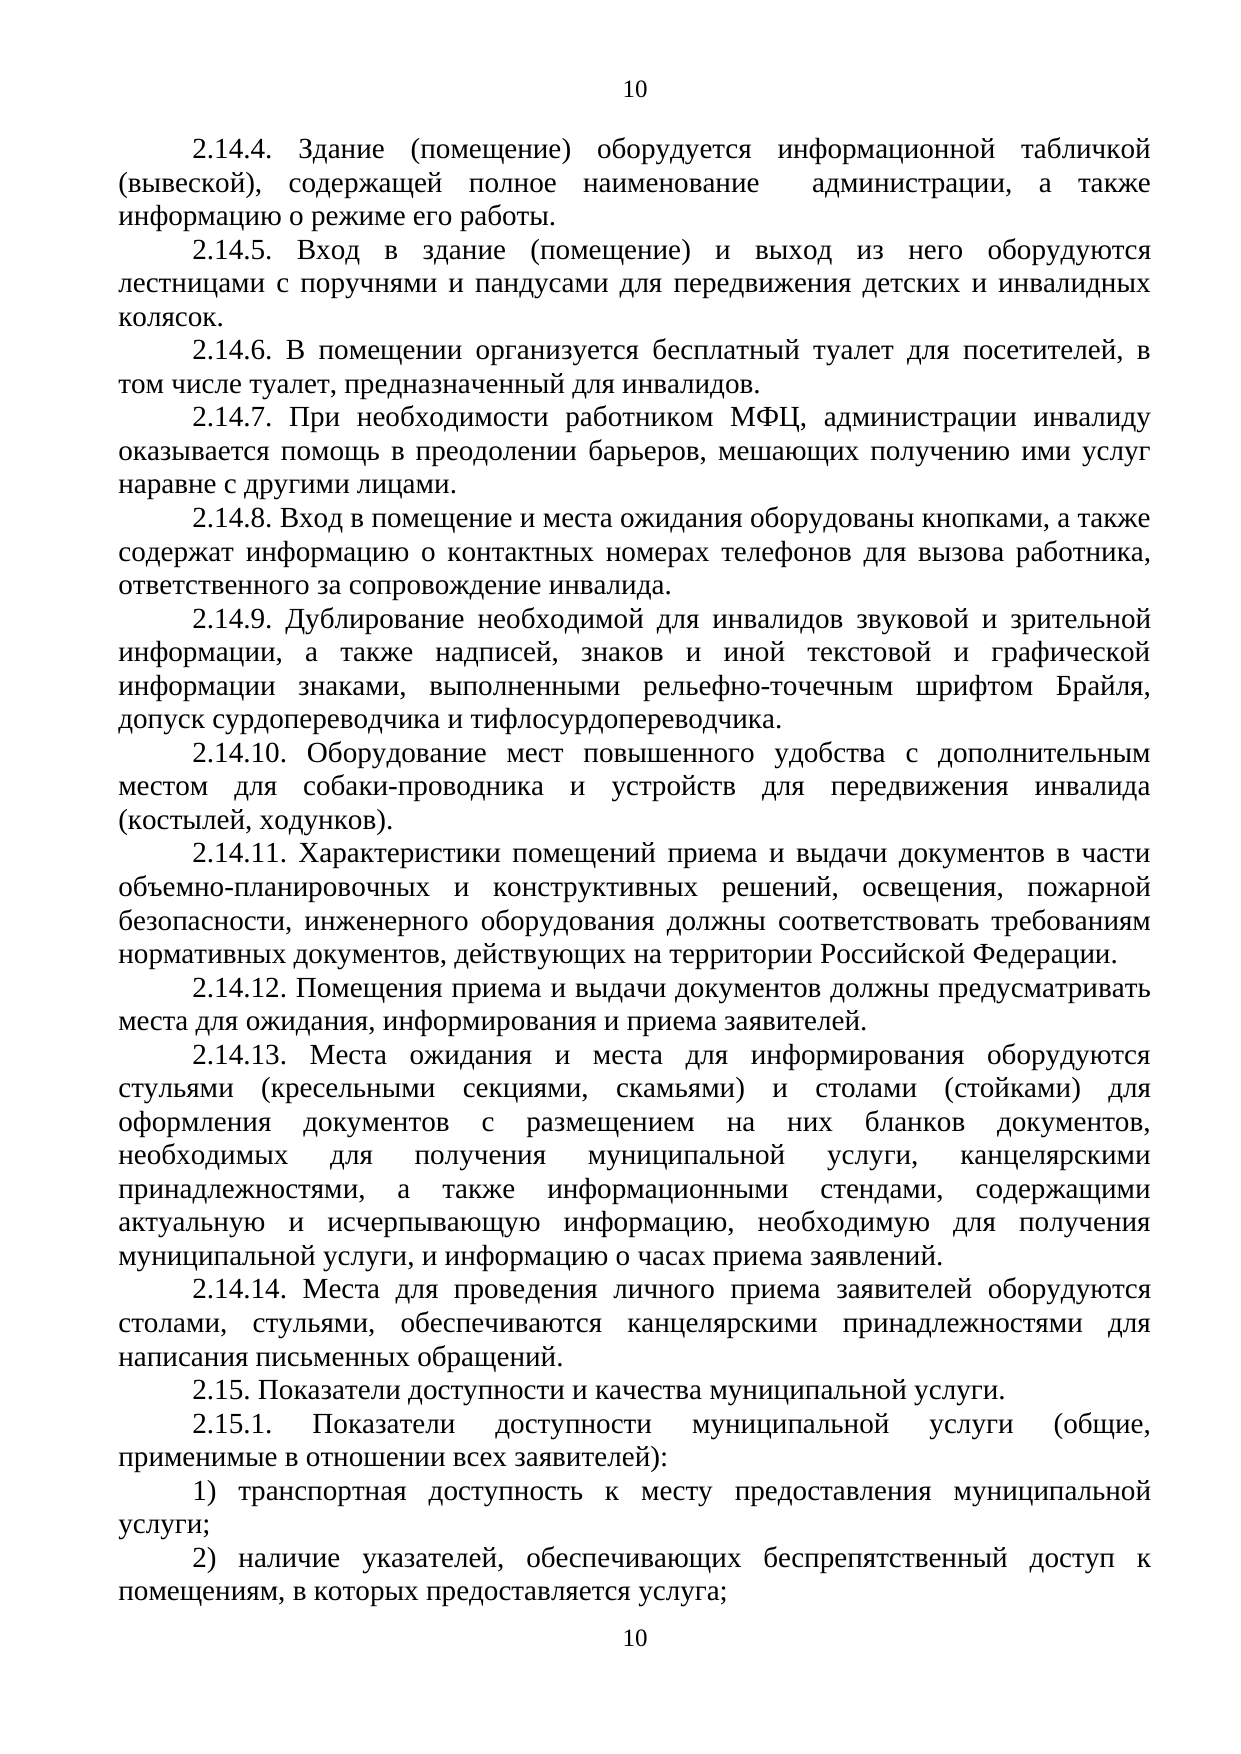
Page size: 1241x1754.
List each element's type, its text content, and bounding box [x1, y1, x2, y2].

text 2) наличие указателей, обеспечивающих беспрепятственный доступ к помещениям, в которых предоставляется услуга; [118, 1540, 1152, 1607]
text 2.14.7. При необходимости работником МФЦ, администрации инвалиду оказывается помощь в преодолении барьеров, мешающих получению ими услуг наравне с другими лицами. [118, 399, 1152, 500]
text 2.15.1. Показатели доступности муниципальной услуги (общие, применимые в отношении всех заявителей): [118, 1406, 1152, 1473]
text 2.14.13. Места ожидания и места для информирования оборудуются стульями (кресельными секциями, скамьями) и столами (стойками) для оформления документов с размещением на них бланков документов, необходимых для получения муниципальной услуги, канцелярскими принадлежностями, а также информационными стендами, содержащими актуальную и исчерпывающую информацию, необходимую для получения муниципальной услуги, и информацию о часах приема заявлений. [118, 1037, 1152, 1272]
text 2.14.11. Характеристики помещений приема и выдачи документов в части объемно-планировочных и конструктивных решений, освещения, пожарной безопасности, инженерного оборудования должны соответствовать требованиям нормативных документов, действующих на территории Российской Федерации. [118, 836, 1152, 970]
text 2.15. Показатели доступности и качества муниципальной услуги. [118, 1372, 1152, 1406]
text 2.14.12. Помещения приема и выдачи документов должны предусматривать места для ожидания, информирования и приема заявителей. [118, 970, 1152, 1037]
text 2.14.5. Вход в здание (помещение) и выход из него оборудуются лестницами с поручнями и пандусами для передвижения детских и инвалидных колясок. [118, 232, 1152, 332]
text 2.14.9. Дублирование необходимой для инвалидов звуковой и зрительной информации, а также надписей, знаков и иной текстовой и графической информации знаками, выполненными рельефно-точечным шрифтом Брайля, допуск сурдопереводчика и тифлосурдопереводчика. [118, 601, 1152, 735]
text 2.14.6. В помещении организуется бесплатный туалет для посетителей, в том числе туалет, предназначенный для инвалидов. [118, 332, 1152, 399]
text 1) транспортная доступность к месту предоставления муниципальной услуги; [118, 1473, 1152, 1540]
text 2.14.10. Оборудование мест повышенного удобства с дополнительным местом для собаки-проводника и устройств для передвижения инвалида (костылей, ходунков). [118, 735, 1152, 836]
text 2.14.4. Здание (помещение) оборудуется информационной табличкой (вывеской), содержащей полное наименование администрации, а также информацию о режиме его работы. [118, 131, 1152, 232]
text 2.14.14. Места для проведения личного приема заявителей оборудуются столами, стульями, обеспечиваются канцелярскими принадлежностями для написания письменных обращений. [118, 1272, 1152, 1372]
text 2.14.8. Вход в помещение и места ожидания оборудованы кнопками, а также содержат информацию о контактных номерах телефонов для вызова работника, ответственного за сопровождение инвалида. [118, 500, 1152, 601]
